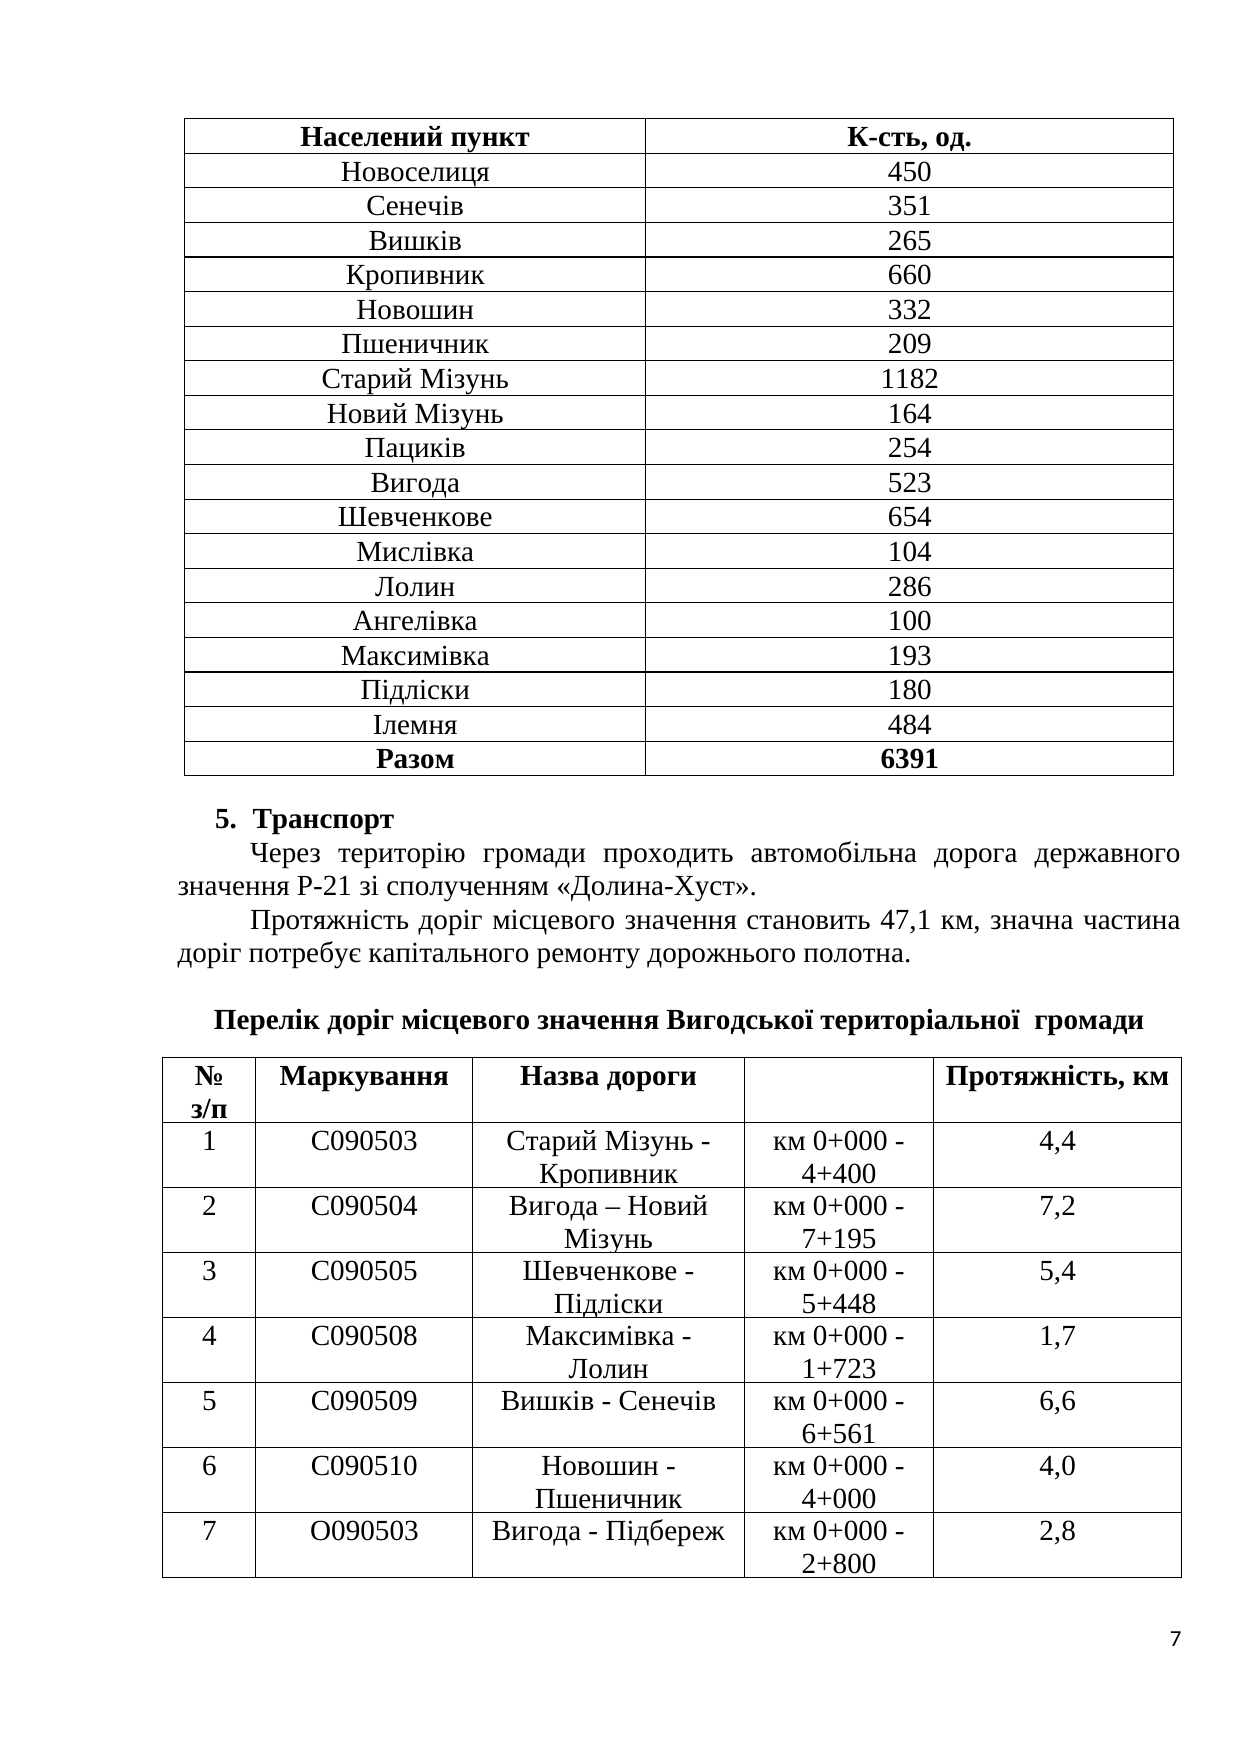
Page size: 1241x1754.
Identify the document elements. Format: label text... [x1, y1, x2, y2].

table_cell км 0+000 - 1+723 [745, 1318, 933, 1382]
table_cell 5,4 [934, 1253, 1181, 1317]
table_cell км 0+000 - 2+800 [745, 1513, 933, 1577]
table_cell км 0+000 - 6+561 [745, 1383, 933, 1447]
table_cell 1182 [646, 361, 1173, 395]
table_cell км 0+000 - 4+400 [745, 1123, 933, 1187]
table_cell С090510 [256, 1448, 472, 1512]
table_cell 180 [646, 673, 1173, 706]
table_cell Разом [185, 742, 645, 775]
table_cell Пшеничник [185, 327, 645, 360]
table_cell Вишків [185, 223, 645, 256]
table_cell Новий Мізунь [185, 396, 645, 429]
table_cell Кропивник [185, 258, 645, 291]
table_cell Ангелівка [185, 603, 645, 637]
table_cell 1 [163, 1123, 255, 1187]
table_cell 254 [646, 430, 1173, 464]
table_cell Вишків - Сенечів [473, 1383, 744, 1447]
table_cell Вигода [185, 465, 645, 498]
table_cell Максимівка - Лолин [473, 1318, 744, 1382]
table_cell Шевченкове [185, 500, 645, 533]
table_cell Підліски [185, 673, 645, 706]
table_cell 332 [646, 292, 1173, 326]
table_cell 3 [163, 1253, 255, 1317]
table_cell С090509 [256, 1383, 472, 1447]
table_cell 450 [646, 154, 1173, 187]
table_cell Шевченкове - Підліски [473, 1253, 744, 1317]
table_cell 164 [646, 396, 1173, 429]
table_cell Лолин [185, 569, 645, 602]
table_cell 104 [646, 534, 1173, 568]
table_cell 351 [646, 188, 1173, 222]
table_cell 5 [163, 1383, 255, 1447]
table_cell С090508 [256, 1318, 472, 1382]
table_cell 4,4 [934, 1123, 1181, 1187]
table_cell Старий Мізунь - Кропивник [473, 1123, 744, 1187]
table_cell С090505 [256, 1253, 472, 1317]
table_cell С090503 [256, 1123, 472, 1187]
table_cell Вигода – Новий Мізунь [473, 1188, 744, 1252]
table_cell Сенечів [185, 188, 645, 222]
table_cell 1,7 [934, 1318, 1181, 1382]
table_cell 654 [646, 500, 1173, 533]
table_header Протяжність, км [934, 1058, 1181, 1122]
table_cell км 0+000 - 4+000 [745, 1448, 933, 1512]
table_cell 484 [646, 707, 1173, 741]
table_cell 6391 [646, 742, 1173, 775]
table_cell Максимівка [185, 638, 645, 671]
table_header Назва дороги [473, 1058, 744, 1122]
table_cell 2 [163, 1188, 255, 1252]
table_cell 265 [646, 223, 1173, 256]
table_cell Населений пункт [185, 119, 645, 153]
table_cell 193 [646, 638, 1173, 671]
table_cell 523 [646, 465, 1173, 498]
table_cell 2,8 [934, 1513, 1181, 1577]
text Через територію громади проходить автомобільна дорога державного значення Р-21 зі сполученням «Долина-Хуст». [177, 835, 1181, 902]
table_cell 660 [646, 258, 1173, 291]
table_header № з/п [163, 1058, 255, 1122]
table_cell км 0+000 - 7+195 [745, 1188, 933, 1252]
table_cell Новошин - Пшеничник [473, 1448, 744, 1512]
table_cell Новошин [185, 292, 645, 326]
table_cell О090503 [256, 1513, 472, 1577]
table_cell Старий Мізунь [185, 361, 645, 395]
table_cell 7,2 [934, 1188, 1181, 1252]
table_header Маркування [256, 1058, 472, 1122]
table_cell 100 [646, 603, 1173, 637]
table_cell Ілемня [185, 707, 645, 741]
text Протяжність доріг місцевого значення становить 47,1 км, значна частина доріг потребує капітального ремонту дорожнього полотна. [177, 902, 1181, 969]
table_cell 6,6 [934, 1383, 1181, 1447]
table_header [745, 1058, 933, 1122]
table_cell С090504 [256, 1188, 472, 1252]
table_cell Мислівка [185, 534, 645, 568]
table_cell 7 [163, 1513, 255, 1577]
table_cell 4 [163, 1318, 255, 1382]
table_cell Пациків [185, 430, 645, 464]
table_cell Вигода - Підбереж [473, 1513, 744, 1577]
table_cell 6 [163, 1448, 255, 1512]
table_cell 286 [646, 569, 1173, 602]
text Перелік доріг місцевого значення Вигодської територіальної громади [177, 1002, 1181, 1036]
table_cell км 0+000 - 5+448 [745, 1253, 933, 1317]
table_cell 4,0 [934, 1448, 1181, 1512]
table_cell 209 [646, 327, 1173, 360]
table_cell К-сть, од. [646, 119, 1173, 153]
list Транспорт [215, 801, 1181, 835]
table_cell Новоселиця [185, 154, 645, 187]
